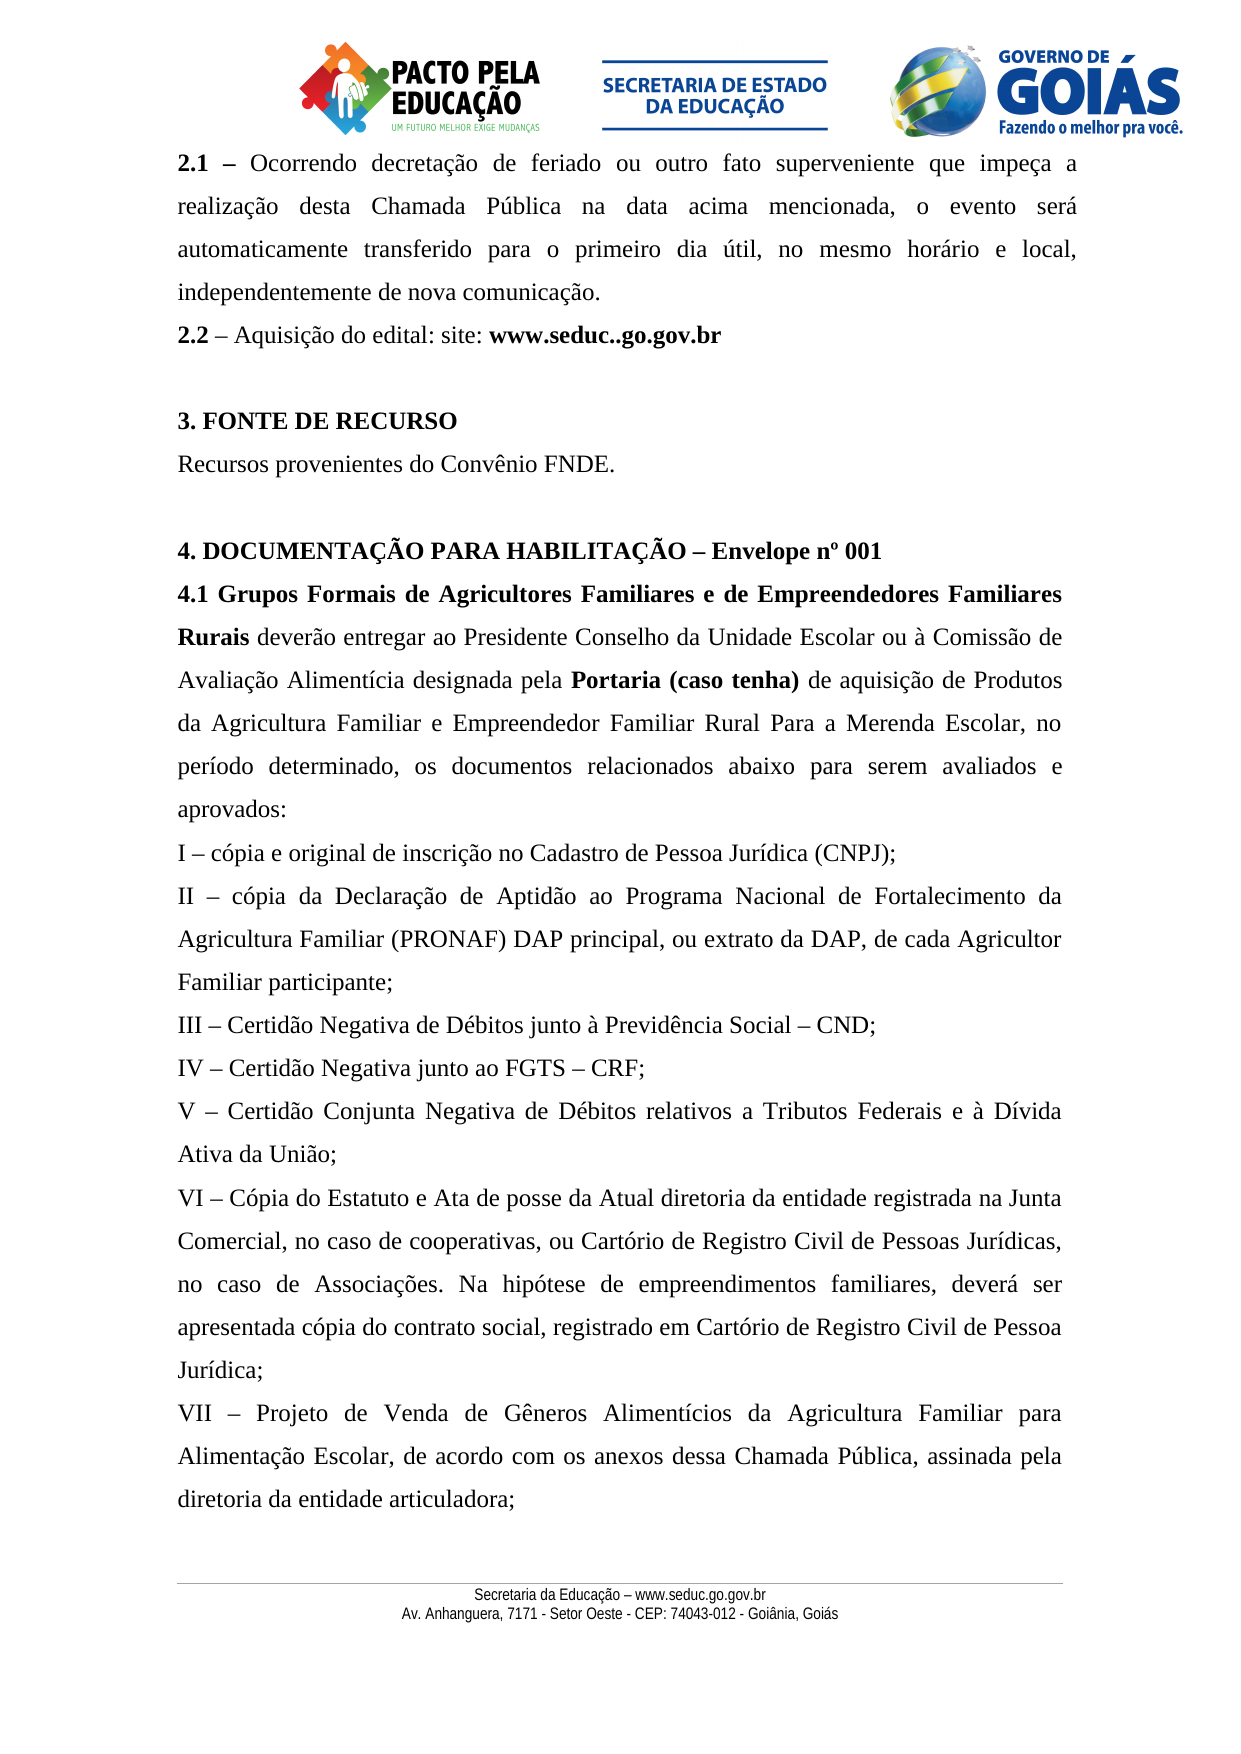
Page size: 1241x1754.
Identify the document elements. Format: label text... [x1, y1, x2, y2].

text II – cópia da Declaração de Aptidão ao Programa Nacional de Fortalecimento da Agricultura Familiar (PRONAF) DAP principal, ou extrato da DAP, de cada Agricultor Familiar participante; [177, 881, 1063, 996]
text III – Certidão Negativa de Débitos junto à Previdência Social – CND; [177, 1010, 1063, 1039]
text I – cópia e original de inscrição no Cadastro de Pessoa Jurídica (CNPJ); [177, 838, 1063, 866]
text 4. DOCUMENTAÇÃO PARA HABILITAÇÃO – Envelope nº 001 [177, 536, 1063, 564]
text 3. FONTE DE RECURSO [177, 406, 1078, 435]
text 2.2 – Aquisição do edital: site: www.seduc..go.gov.br [177, 320, 1078, 349]
text V – Certidão Conjunta Negativa de Débitos relativos a Tributos Federais e à Dívida Ativa da União; [177, 1096, 1063, 1168]
text VI – Cópia do Estatuto e Ata de posse da Atual diretoria da entidade registrada na Junta Comercial, no caso de cooperativas, ou Cartório de Registro Civil de Pessoas Jurídicas, no caso de Associações. Na hipótese de empreendimentos familiares, deverá ser apresentada cópia do contrato social, registrado em Cartório de Registro Civil de Pessoa Jurídica; [177, 1183, 1063, 1384]
text VII – Projeto de Venda de Gêneros Alimentícios da Agricultura Familiar para Alimentação Escolar, de acordo com os anexos dessa Chamada Pública, assinada pela diretoria da entidade articuladora; [177, 1398, 1063, 1513]
text 2.1 – Ocorrendo decretação de feriado ou outro fato superveniente que impeça a realização desta Chamada Pública na data acima mencionada, o evento será automaticamente transferido para o primeiro dia útil, no mesmo horário e local, independentemente de nova comunicação. [177, 148, 1078, 306]
text 4.1 Grupos Formais de Agricultores Familiares e de Empreendedores Familiares Rurais deverão entregar ao Presidente Conselho da Unidade Escolar ou à Comissão de Avaliação Alimentícia designada pela Portaria (caso tenha) de aquisição de Produtos da Agricultura Familiar e Empreendedor Familiar Rural Para a Merenda Escolar, no período determinado, os documentos relacionados abaixo para serem avaliados e aprovados: [177, 579, 1063, 823]
text Recursos provenientes do Convênio FNDE. [177, 449, 1078, 478]
picture [290, 37, 1189, 146]
text IV – Certidão Negativa junto ao FGTS – CRF; [177, 1053, 1063, 1082]
